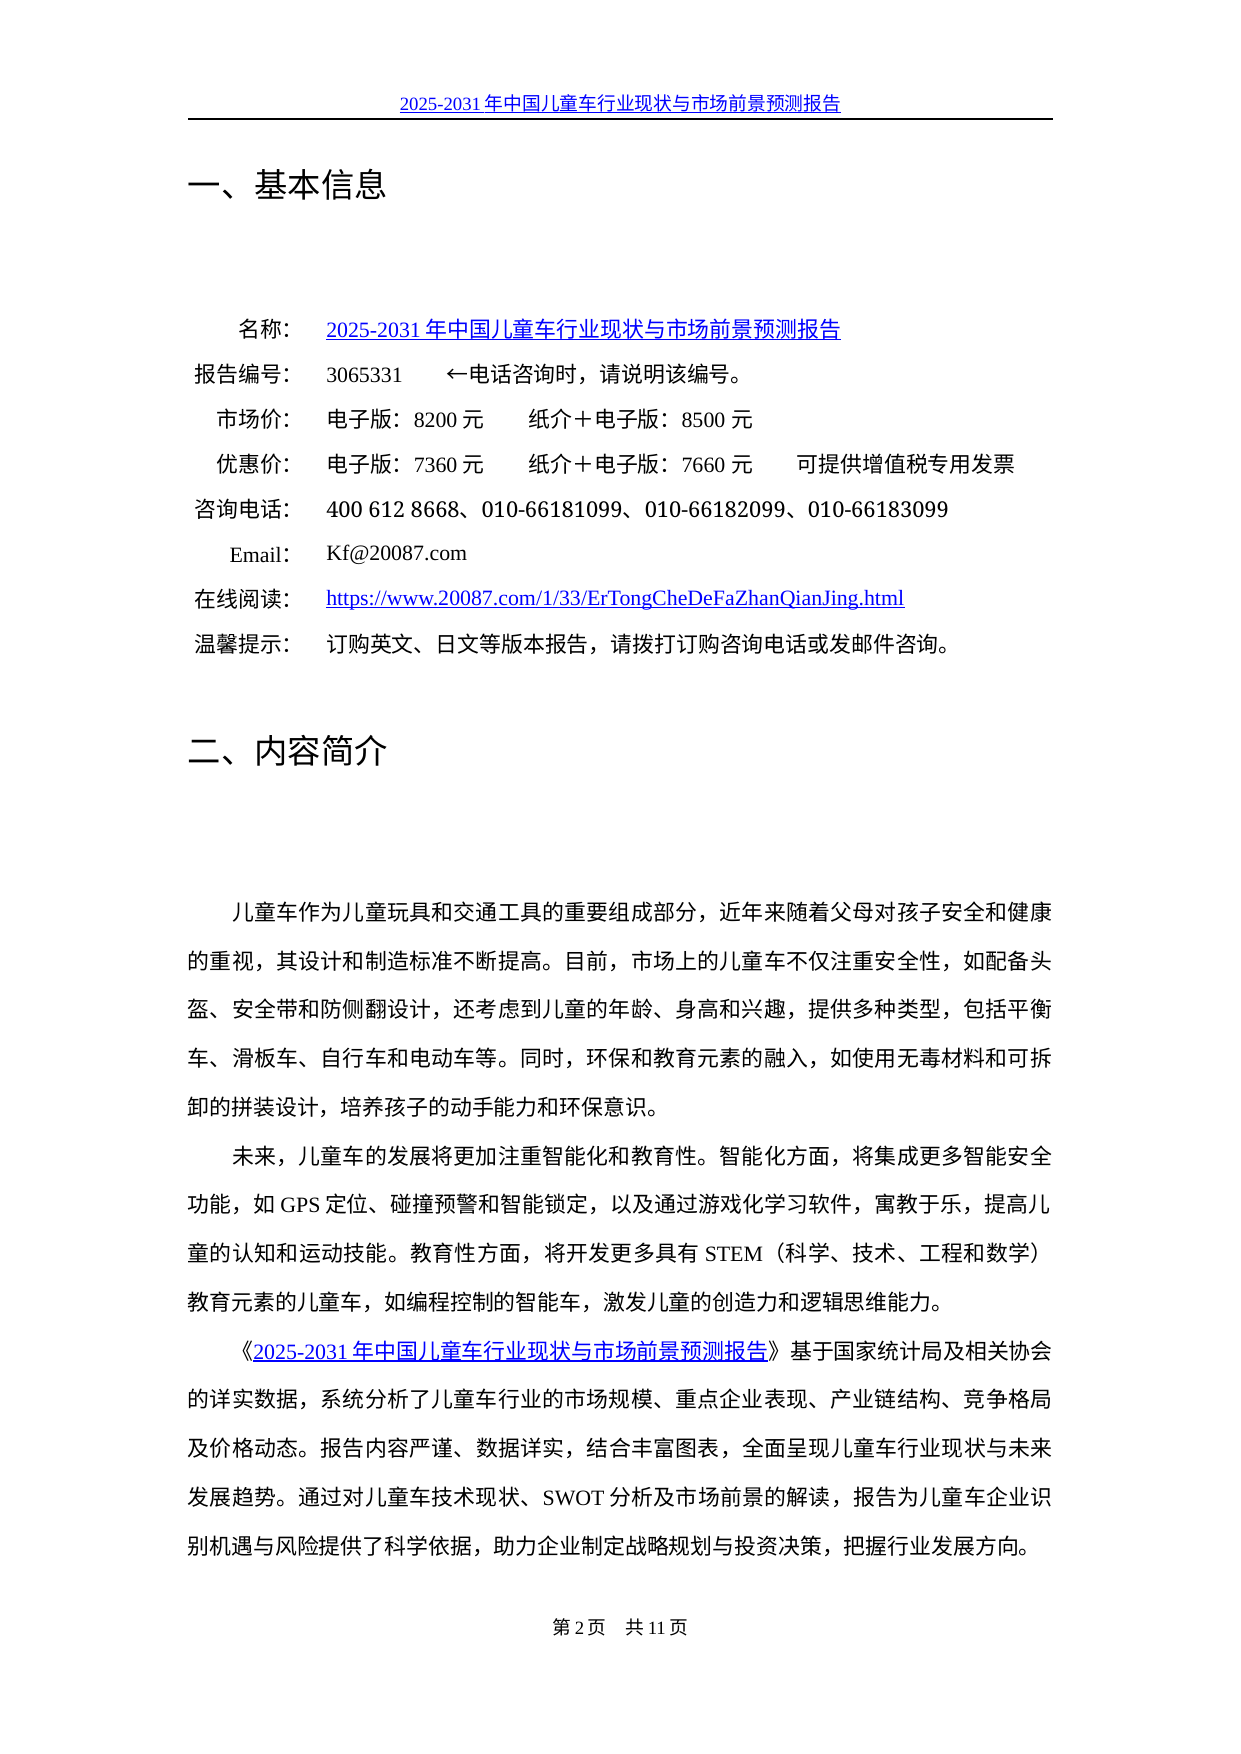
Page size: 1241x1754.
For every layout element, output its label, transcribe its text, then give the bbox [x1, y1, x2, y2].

table_cell 温馨提示： [167, 627, 315, 672]
title 一、基本信息 [187, 150, 1053, 215]
table_cell 报告编号： [167, 357, 315, 402]
table_header 2025-2031年中国儿童车行业现状与市场前景预测报告 [315, 312, 1073, 357]
table_cell 3065331 ←电话咨询时，请说明该编号。 [315, 357, 1073, 402]
table_cell 咨询电话： [167, 492, 315, 537]
table_cell 电子版：8200 元 纸介＋电子版：8500 元 [315, 402, 1073, 447]
table_cell Kf@20087.com [315, 537, 1073, 582]
table_header 名称： [167, 312, 315, 357]
table_cell 400 612 8668、010-66181099、010-66182099、010-66183099 [315, 492, 1073, 537]
table_cell 电子版：7360 元 纸介＋电子版：7660 元 可提供增值税专用发票 [315, 447, 1073, 492]
table_cell Email： [167, 537, 315, 582]
table_cell 在线阅读： [167, 582, 315, 627]
table_cell 优惠价： [167, 447, 315, 492]
table_cell [315, 582, 1073, 627]
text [187, 894, 1053, 1561]
table_cell 市场价： [167, 402, 315, 447]
table_cell 订购英文、日文等版本报告，请拨打订购咨询电话或发邮件咨询。 [315, 627, 1073, 672]
title 二、内容简介 [187, 717, 1053, 782]
